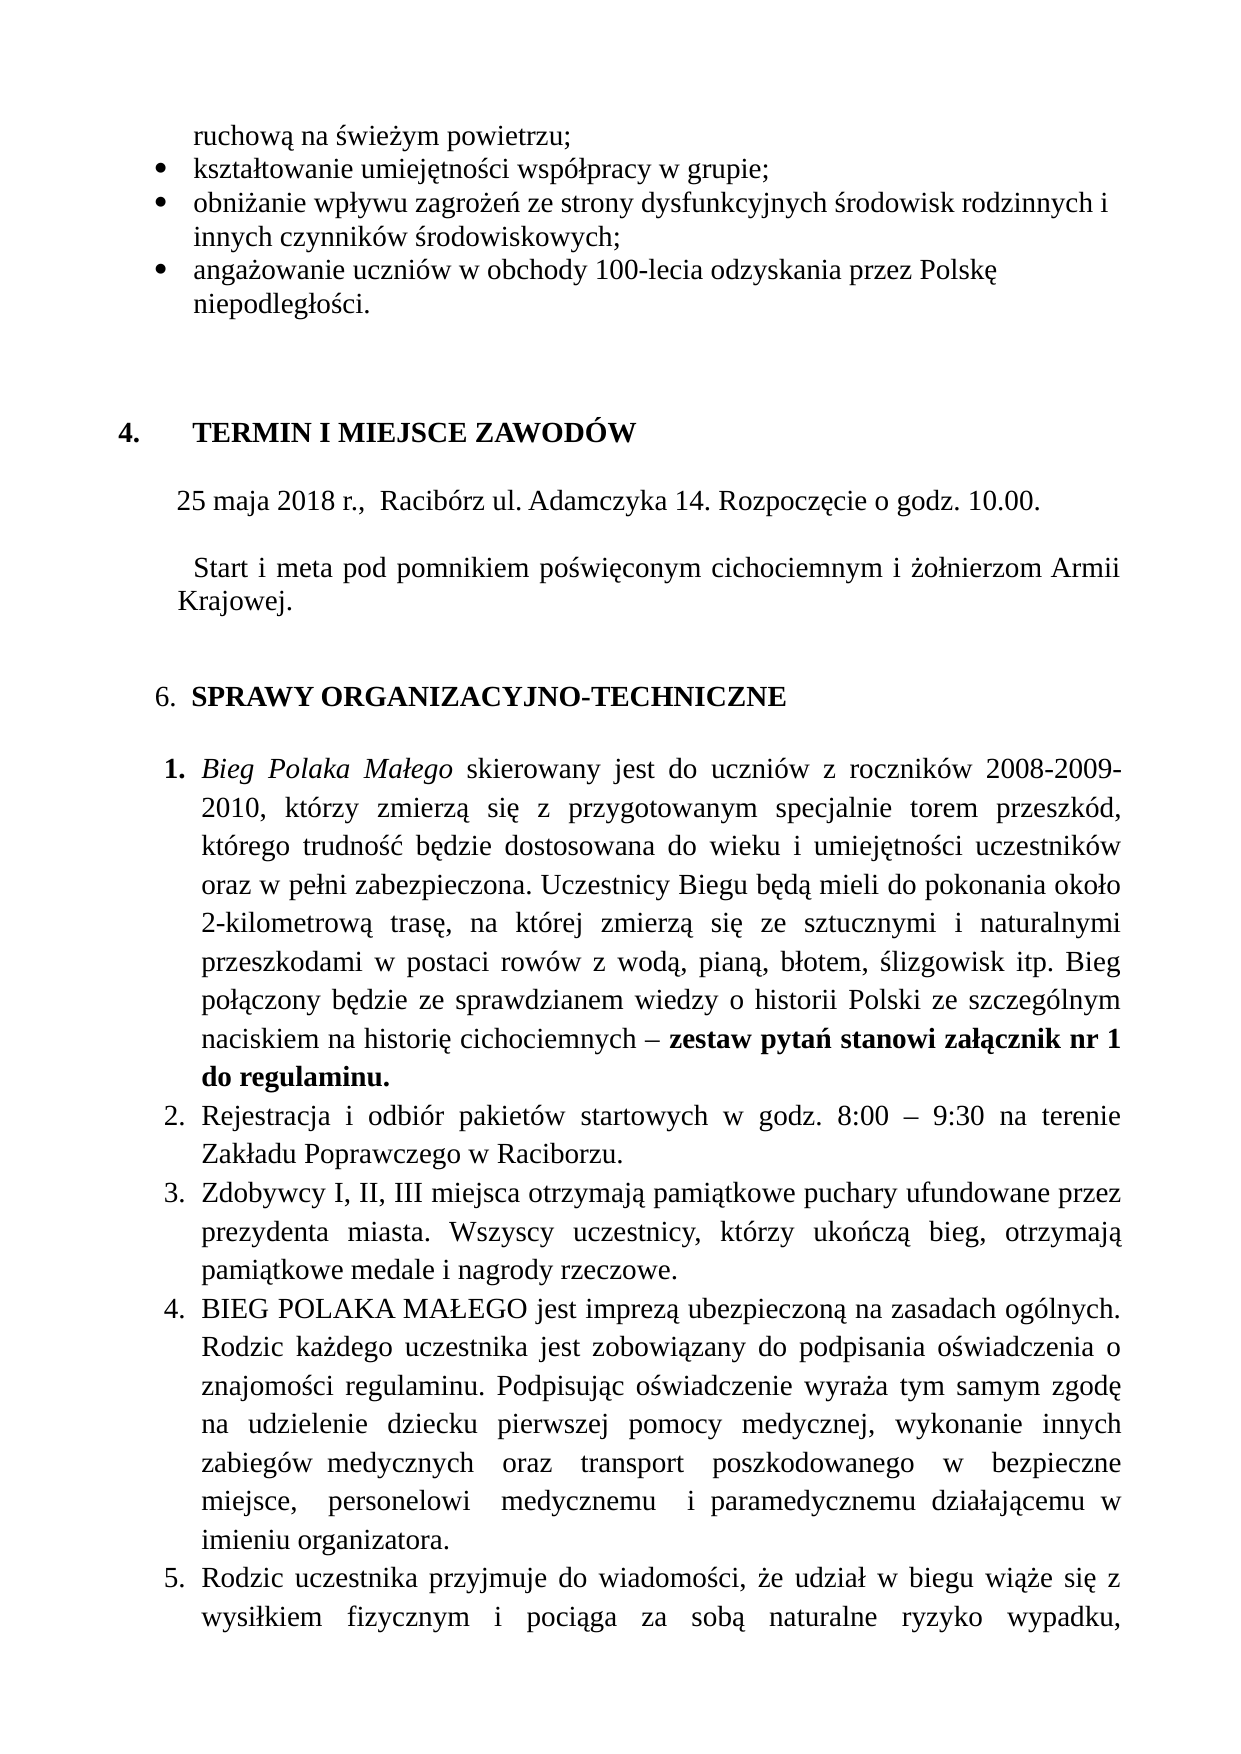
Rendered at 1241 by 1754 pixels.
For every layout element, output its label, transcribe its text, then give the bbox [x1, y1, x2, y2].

list Zdobywcy I, II, III miejsca otrzymają pamiątkowe puchary ufundowane przez prezydenta miasta. Wszyscy uczestnicy, którzy ukończą bieg, otrzymają pamiątkowe medale i nagrody rzeczowe. [163, 1175, 1122, 1286]
list kształtowanie umiejętności współpracy w grupie; [156, 152, 1122, 185]
text Start i meta pod pomnikiem poświęconym cichociemnym i żołnierzom Armii Krajowej. [103, 550, 1122, 617]
text 6. SPRAWY ORGANIZACYJNO-TECHNICZNE [118, 679, 1122, 713]
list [163, 1561, 1122, 1633]
list Rejestracja i odbiór pakietów startowych w godz. 8:00 – 9:30 na terenie Zakładu Poprawczego w Raciborzu. [163, 1098, 1122, 1170]
text 25 maja 2018 r., Racibórz ul. Adamczyka 14. Rozpoczęcie o godz. 10.00. [118, 483, 1122, 516]
list Bieg Polaka Małego skierowany jest do uczniów z roczników 2008-2009-2010, którzy zmierzą się z przygotowanym specjalnie torem przeszkód, którego trudność będzie dostosowana do wieku i umiejętności uczestników oraz w pełni zabezpieczona. Uczestnicy Biegu będą mieli do pokonania około 2-kilometrową trasę, na której zmierzą się ze sztucznymi i naturalnymi przeszkodami w postaci rowów z wodą, pianą, błotem, ślizgowisk itp. Bieg połączony będzie ze sprawdzianem wiedzy o historii Polski ze szczególnym naciskiem na historię cichociemnych – zestaw pytań stanowi załącznik nr 1 do regulaminu. [163, 751, 1122, 1093]
list obniżanie wpływu zagrożeń ze strony dysfunkcyjnych środowisk rodzinnych i innych czynników środowiskowych; [156, 185, 1122, 252]
list TERMIN I MIEJSCE ZAWODÓW [118, 416, 1122, 449]
list angażowanie uczniów w obchody 100-lecia odzyskania przez Polskę niepodległości. [156, 252, 1122, 320]
list BIEG POLAKA MAŁEGO jest imprezą ubezpieczoną na zasadach ogólnych. Rodzic każdego uczestnika jest zobowiązany do podpisania oświadczenia o znajomości regulaminu. Podpisując oświadczenie wyraża tym samym zgodę na udzielenie dziecku pierwszej pomocy medycznej, wykonanie innych zabiegów medycznych oraz transport poszkodowanego w bezpieczne miejsce, personelowi medycznemu i paramedycznemu działającemu w imieniu organizatora. [163, 1291, 1122, 1556]
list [156, 118, 1122, 152]
